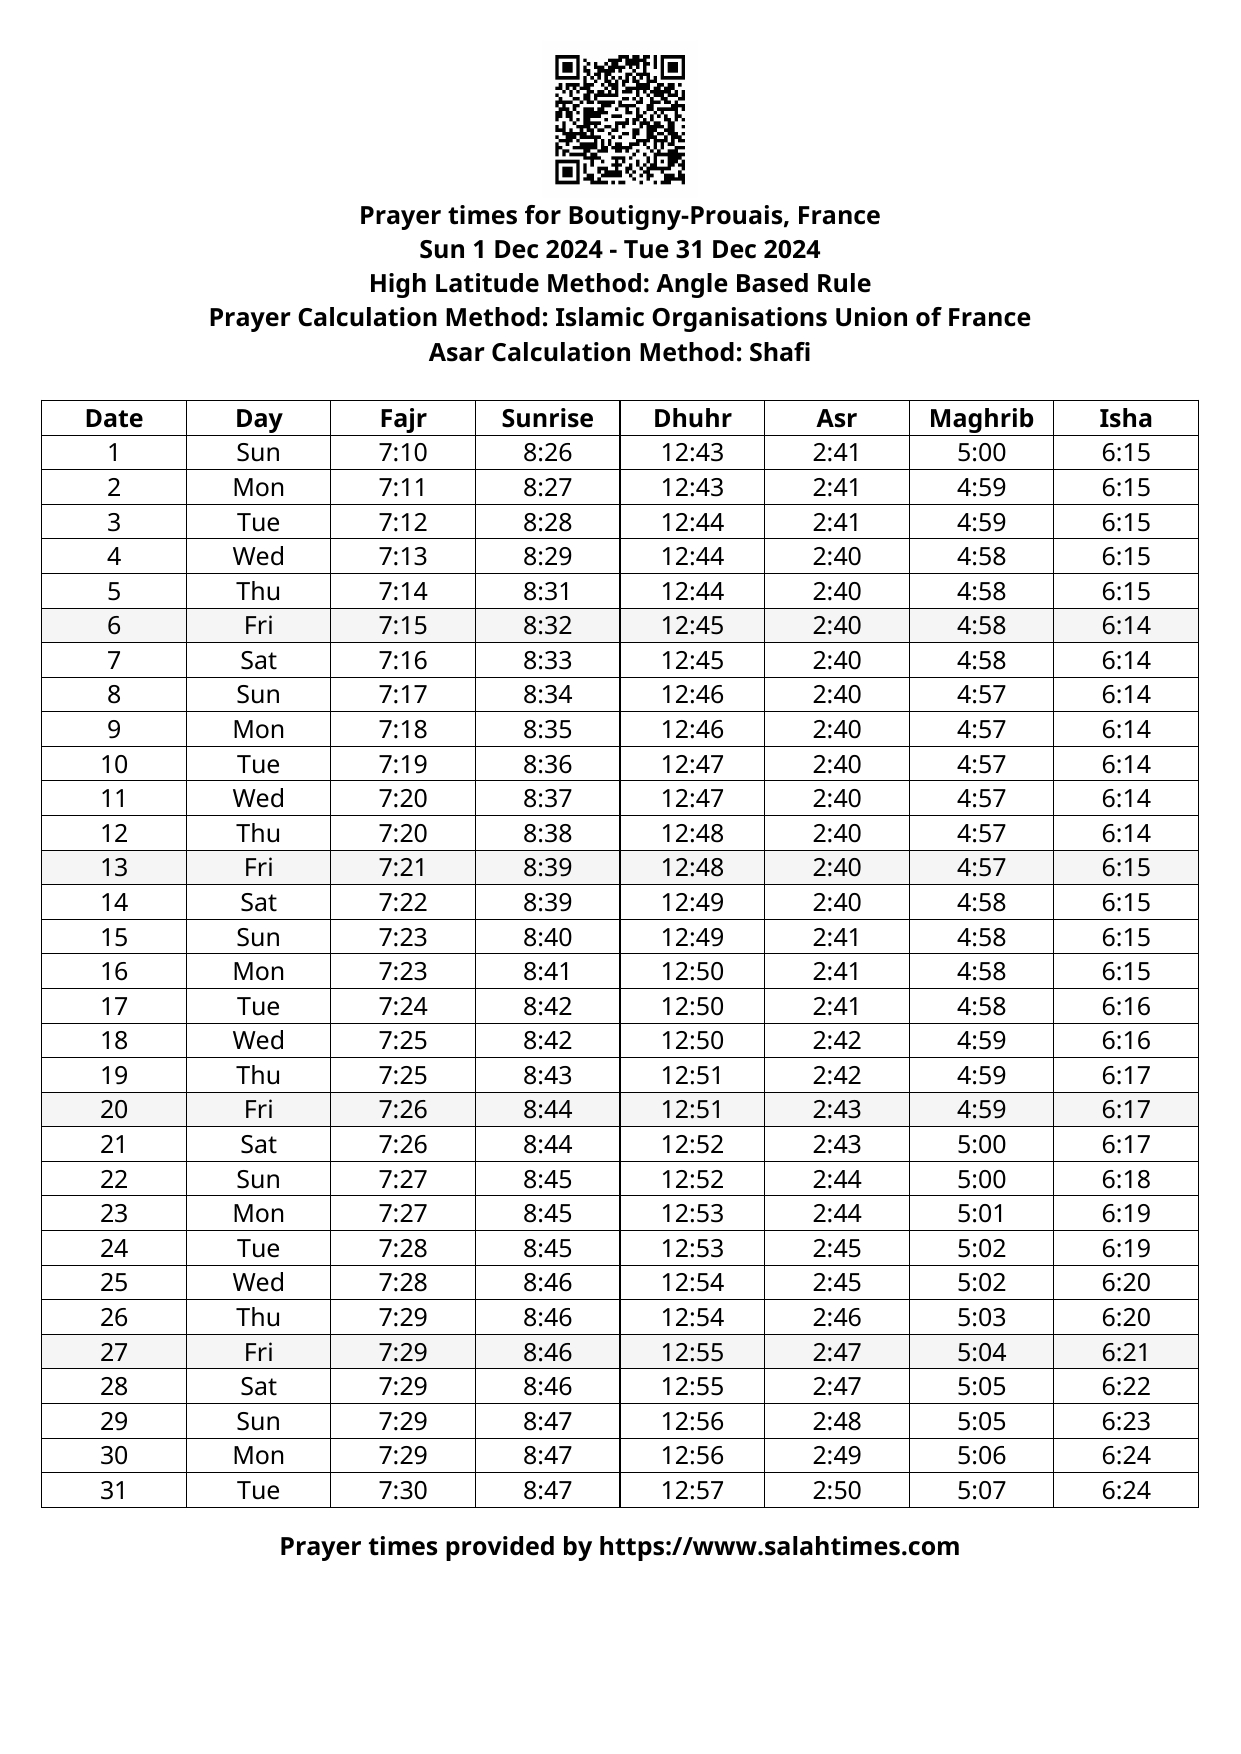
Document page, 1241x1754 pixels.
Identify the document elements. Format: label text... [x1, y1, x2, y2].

table_cell 12:54 [621, 1266, 764, 1299]
table_cell 2:40 [765, 851, 909, 884]
table_cell 8:47 [476, 1473, 619, 1507]
table_cell 2:47 [765, 1369, 909, 1403]
text Asar Calculation Method: Shafi [42, 334, 1198, 368]
table_cell 12:47 [621, 747, 764, 780]
table_cell 4:57 [910, 747, 1053, 780]
table_cell 8:46 [476, 1300, 619, 1334]
table_cell Mon [187, 954, 330, 988]
table_cell 6:15 [1054, 539, 1198, 573]
table_cell Thu [187, 816, 330, 849]
table_cell 6:22 [1054, 1369, 1198, 1403]
table_cell 7:23 [331, 920, 475, 953]
table_cell 6:18 [1054, 1162, 1198, 1195]
table_cell 6:17 [1054, 1058, 1198, 1092]
table_cell 5:02 [910, 1266, 1053, 1299]
table_cell 2:40 [765, 574, 909, 607]
table_cell 4:58 [910, 574, 1053, 607]
table_cell 2:41 [765, 989, 909, 1022]
table_cell 2:40 [765, 816, 909, 849]
table_cell 24 [42, 1231, 186, 1264]
table_cell 8:42 [476, 1024, 619, 1057]
table_cell 12:43 [621, 436, 764, 469]
table_cell 5:05 [910, 1369, 1053, 1403]
table_cell 6 [42, 609, 186, 642]
table_cell 27 [42, 1335, 186, 1368]
table_cell 2:41 [765, 505, 909, 538]
table_header Date [42, 401, 186, 434]
table_cell 2:40 [765, 539, 909, 573]
table_cell 21 [42, 1127, 186, 1161]
table_cell 31 [42, 1473, 186, 1507]
table_cell 2:40 [765, 885, 909, 919]
table_cell 4:57 [910, 678, 1053, 711]
table_cell 7:13 [331, 539, 475, 573]
table_cell 8:28 [476, 505, 619, 538]
table_cell Thu [187, 1058, 330, 1092]
table_cell Sun [187, 920, 330, 953]
table_cell 7:29 [331, 1335, 475, 1368]
table_cell 8:43 [476, 1058, 619, 1092]
table_cell 12:53 [621, 1231, 764, 1264]
table_cell 12:46 [621, 678, 764, 711]
table_cell 6:14 [1054, 781, 1198, 815]
picture [542, 41, 699, 198]
table_cell Sun [187, 436, 330, 469]
table_cell 6:21 [1054, 1335, 1198, 1368]
table_cell 7:20 [331, 816, 475, 849]
table_cell 5:06 [910, 1439, 1053, 1472]
table_cell 10 [42, 747, 186, 780]
table_cell 6:17 [1054, 1093, 1198, 1126]
table_cell 7:11 [331, 470, 475, 504]
table_cell 8:36 [476, 747, 619, 780]
table_cell 12:46 [621, 712, 764, 746]
table_cell 29 [42, 1404, 186, 1437]
table_cell 5:00 [910, 1162, 1053, 1195]
table_cell 6:15 [1054, 954, 1198, 988]
table_cell 5:07 [910, 1473, 1053, 1507]
table_cell 26 [42, 1300, 186, 1334]
table_header Asr [765, 401, 909, 434]
table_cell 5:03 [910, 1300, 1053, 1334]
table_cell 28 [42, 1369, 186, 1403]
table_cell 22 [42, 1162, 186, 1195]
table_cell 2:42 [765, 1024, 909, 1057]
table_cell 6:14 [1054, 609, 1198, 642]
table_cell 6:19 [1054, 1196, 1198, 1230]
table_cell 12:44 [621, 539, 764, 573]
table_cell Wed [187, 1024, 330, 1057]
table_cell 1 [42, 436, 186, 469]
table_cell 8:45 [476, 1231, 619, 1264]
table_cell 7:26 [331, 1127, 475, 1161]
table_cell 2:49 [765, 1439, 909, 1472]
table_cell 6:14 [1054, 747, 1198, 780]
text Sun 1 Dec 2024 - Tue 31 Dec 2024 [42, 232, 1198, 266]
table_cell 25 [42, 1266, 186, 1299]
table_cell 5:04 [910, 1335, 1053, 1368]
table_cell 2:40 [765, 781, 909, 815]
table_cell 8:42 [476, 989, 619, 1022]
table_cell 8:35 [476, 712, 619, 746]
table_cell 12:49 [621, 885, 764, 919]
table_cell 4:59 [910, 505, 1053, 538]
table_cell 2:41 [765, 436, 909, 469]
table_cell 12:52 [621, 1127, 764, 1161]
table_cell 8:38 [476, 816, 619, 849]
table_cell 6:15 [1054, 470, 1198, 504]
table_cell 2:40 [765, 747, 909, 780]
table_cell 8:46 [476, 1369, 619, 1403]
table_cell 2:44 [765, 1196, 909, 1230]
table_cell 6:15 [1054, 920, 1198, 953]
table_cell 18 [42, 1024, 186, 1057]
table_cell 12:45 [621, 609, 764, 642]
table_cell 4:58 [910, 609, 1053, 642]
table_cell 12:51 [621, 1058, 764, 1092]
table_cell 12:48 [621, 851, 764, 884]
table_cell 5:01 [910, 1196, 1053, 1230]
table_cell 12:45 [621, 643, 764, 677]
table_cell 8:39 [476, 851, 619, 884]
table_cell 7:25 [331, 1058, 475, 1092]
table_cell 12:49 [621, 920, 764, 953]
table_cell Sun [187, 678, 330, 711]
table_cell 2:50 [765, 1473, 909, 1507]
table_cell Thu [187, 1300, 330, 1334]
table_cell 8:37 [476, 781, 619, 815]
table_cell 6:19 [1054, 1231, 1198, 1264]
table_cell 2:45 [765, 1266, 909, 1299]
table_cell 2:47 [765, 1335, 909, 1368]
table_cell 8:33 [476, 643, 619, 677]
table_cell 7:27 [331, 1196, 475, 1230]
table_cell 2:43 [765, 1127, 909, 1161]
table_cell 8:44 [476, 1127, 619, 1161]
table_cell 12:56 [621, 1439, 764, 1472]
table_cell 4:58 [910, 920, 1053, 953]
table_header Sunrise [476, 401, 619, 434]
table_cell Tue [187, 1473, 330, 1507]
table_cell Sat [187, 643, 330, 677]
table_cell 19 [42, 1058, 186, 1092]
table_cell 4:59 [910, 470, 1053, 504]
table_cell 12:50 [621, 989, 764, 1022]
table_cell 7:29 [331, 1369, 475, 1403]
table_cell 7:19 [331, 747, 475, 780]
table_cell 7:14 [331, 574, 475, 607]
table_cell 12:57 [621, 1473, 764, 1507]
table_cell Sun [187, 1162, 330, 1195]
table_cell 7 [42, 643, 186, 677]
table_cell 2:48 [765, 1404, 909, 1437]
table_cell 8:32 [476, 609, 619, 642]
table_cell 6:24 [1054, 1473, 1198, 1507]
table_cell 6:15 [1054, 574, 1198, 607]
table_cell 4:59 [910, 1093, 1053, 1126]
table_cell 2:40 [765, 643, 909, 677]
table_cell 7:24 [331, 989, 475, 1022]
table_cell 5:05 [910, 1404, 1053, 1437]
table_cell 6:16 [1054, 1024, 1198, 1057]
table_cell 8:45 [476, 1196, 619, 1230]
table_cell 7:29 [331, 1404, 475, 1437]
table_cell 2:43 [765, 1093, 909, 1126]
table_cell 4:58 [910, 954, 1053, 988]
table_cell 12:48 [621, 816, 764, 849]
table_cell 12:50 [621, 1024, 764, 1057]
table_cell 7:30 [331, 1473, 475, 1507]
table_cell 2:41 [765, 470, 909, 504]
table_cell Tue [187, 989, 330, 1022]
table_cell 6:24 [1054, 1439, 1198, 1472]
table_cell 6:20 [1054, 1266, 1198, 1299]
table_cell 8 [42, 678, 186, 711]
table_cell 8:26 [476, 436, 619, 469]
table_cell 4:58 [910, 989, 1053, 1022]
table_cell 5:02 [910, 1231, 1053, 1264]
table_cell 8:31 [476, 574, 619, 607]
table_cell Mon [187, 470, 330, 504]
table_cell Wed [187, 1266, 330, 1299]
table_cell 3 [42, 505, 186, 538]
table_cell 6:15 [1054, 505, 1198, 538]
table_cell 5 [42, 574, 186, 607]
table_cell 4:57 [910, 781, 1053, 815]
table_cell Fri [187, 609, 330, 642]
table_cell 12:43 [621, 470, 764, 504]
table_cell 6:14 [1054, 712, 1198, 746]
table_cell 13 [42, 851, 186, 884]
table_cell 30 [42, 1439, 186, 1472]
table_cell 6:17 [1054, 1127, 1198, 1161]
table_cell 2:41 [765, 920, 909, 953]
table_cell 12:55 [621, 1369, 764, 1403]
table_cell 4:57 [910, 712, 1053, 746]
table_cell Sat [187, 885, 330, 919]
table_cell Tue [187, 747, 330, 780]
table_cell Tue [187, 1231, 330, 1264]
table_cell 2:44 [765, 1162, 909, 1195]
table_cell 12:44 [621, 574, 764, 607]
table_cell Mon [187, 1196, 330, 1230]
table_cell 6:14 [1054, 816, 1198, 849]
table_cell 4:58 [910, 539, 1053, 573]
table_cell Fri [187, 1335, 330, 1368]
table_cell Sat [187, 1127, 330, 1161]
table_cell 5:00 [910, 1127, 1053, 1161]
table_cell 4:57 [910, 816, 1053, 849]
table_cell 7:10 [331, 436, 475, 469]
table_header Fajr [331, 401, 475, 434]
table_cell Sun [187, 1404, 330, 1437]
table_cell 16 [42, 954, 186, 988]
table_cell 12:55 [621, 1335, 764, 1368]
table_cell 7:17 [331, 678, 475, 711]
table_cell 7:28 [331, 1231, 475, 1264]
table_cell Fri [187, 1093, 330, 1126]
table_cell 2:40 [765, 609, 909, 642]
table_cell 7:20 [331, 781, 475, 815]
table_cell 8:46 [476, 1335, 619, 1368]
table_cell 7:29 [331, 1439, 475, 1472]
table_cell 12 [42, 816, 186, 849]
table_cell 5:00 [910, 436, 1053, 469]
table_cell Tue [187, 505, 330, 538]
table_cell 2 [42, 470, 186, 504]
table_cell Sat [187, 1369, 330, 1403]
table_cell 8:47 [476, 1404, 619, 1437]
table_cell 2:46 [765, 1300, 909, 1334]
table_cell Mon [187, 712, 330, 746]
table_cell 12:54 [621, 1300, 764, 1334]
table_cell Thu [187, 574, 330, 607]
text Prayer times provided by https://www.salahtimes.com [42, 1528, 1198, 1563]
table_cell 7:12 [331, 505, 475, 538]
table_cell 6:20 [1054, 1300, 1198, 1334]
table_cell 7:18 [331, 712, 475, 746]
table_cell 4:59 [910, 1058, 1053, 1092]
table_cell 6:15 [1054, 851, 1198, 884]
table_cell 6:15 [1054, 885, 1198, 919]
table_header Day [187, 401, 330, 434]
table_cell 4 [42, 539, 186, 573]
table_cell 12:53 [621, 1196, 764, 1230]
table_cell Wed [187, 781, 330, 815]
table_cell 7:22 [331, 885, 475, 919]
table_cell 6:14 [1054, 678, 1198, 711]
table_cell 7:25 [331, 1024, 475, 1057]
table_cell 20 [42, 1093, 186, 1126]
table_cell 12:56 [621, 1404, 764, 1437]
table_cell 12:52 [621, 1162, 764, 1195]
table_cell 8:34 [476, 678, 619, 711]
table_cell 4:59 [910, 1024, 1053, 1057]
table_cell 7:21 [331, 851, 475, 884]
table_cell 7:23 [331, 954, 475, 988]
table_cell Wed [187, 539, 330, 573]
table_cell Mon [187, 1439, 330, 1472]
table_header Dhuhr [621, 401, 764, 434]
table_cell 8:29 [476, 539, 619, 573]
table_cell 6:15 [1054, 436, 1198, 469]
table_cell 8:45 [476, 1162, 619, 1195]
table_cell 7:29 [331, 1300, 475, 1334]
table_header Isha [1054, 401, 1198, 434]
table_cell 7:27 [331, 1162, 475, 1195]
table_cell 4:58 [910, 643, 1053, 677]
table_cell 9 [42, 712, 186, 746]
table_cell 6:14 [1054, 643, 1198, 677]
table_cell 8:46 [476, 1266, 619, 1299]
table_cell 15 [42, 920, 186, 953]
table_cell 2:45 [765, 1231, 909, 1264]
table_cell 8:27 [476, 470, 619, 504]
table_cell 6:23 [1054, 1404, 1198, 1437]
table_cell 8:41 [476, 954, 619, 988]
table_cell 4:58 [910, 885, 1053, 919]
text Prayer Calculation Method: Islamic Organisations Union of France [42, 300, 1198, 334]
table_cell 6:16 [1054, 989, 1198, 1022]
table_cell 12:51 [621, 1093, 764, 1126]
table_cell Fri [187, 851, 330, 884]
table_cell 7:26 [331, 1093, 475, 1126]
table_cell 2:40 [765, 678, 909, 711]
table_cell 17 [42, 989, 186, 1022]
table_cell 7:16 [331, 643, 475, 677]
table_cell 8:39 [476, 885, 619, 919]
table_cell 8:40 [476, 920, 619, 953]
table_cell 7:28 [331, 1266, 475, 1299]
table_cell 4:57 [910, 851, 1053, 884]
table_cell 12:50 [621, 954, 764, 988]
table_cell 2:41 [765, 954, 909, 988]
table_cell 2:42 [765, 1058, 909, 1092]
table_cell 11 [42, 781, 186, 815]
table_cell 12:47 [621, 781, 764, 815]
text Prayer times for Boutigny-Prouais, France [42, 198, 1198, 232]
table_cell 8:44 [476, 1093, 619, 1126]
table_cell 14 [42, 885, 186, 919]
table_cell 2:40 [765, 712, 909, 746]
table_cell 12:44 [621, 505, 764, 538]
table_cell 8:47 [476, 1439, 619, 1472]
table_cell 23 [42, 1196, 186, 1230]
text High Latitude Method: Angle Based Rule [42, 266, 1198, 300]
table_cell 7:15 [331, 609, 475, 642]
table_header Maghrib [910, 401, 1053, 434]
